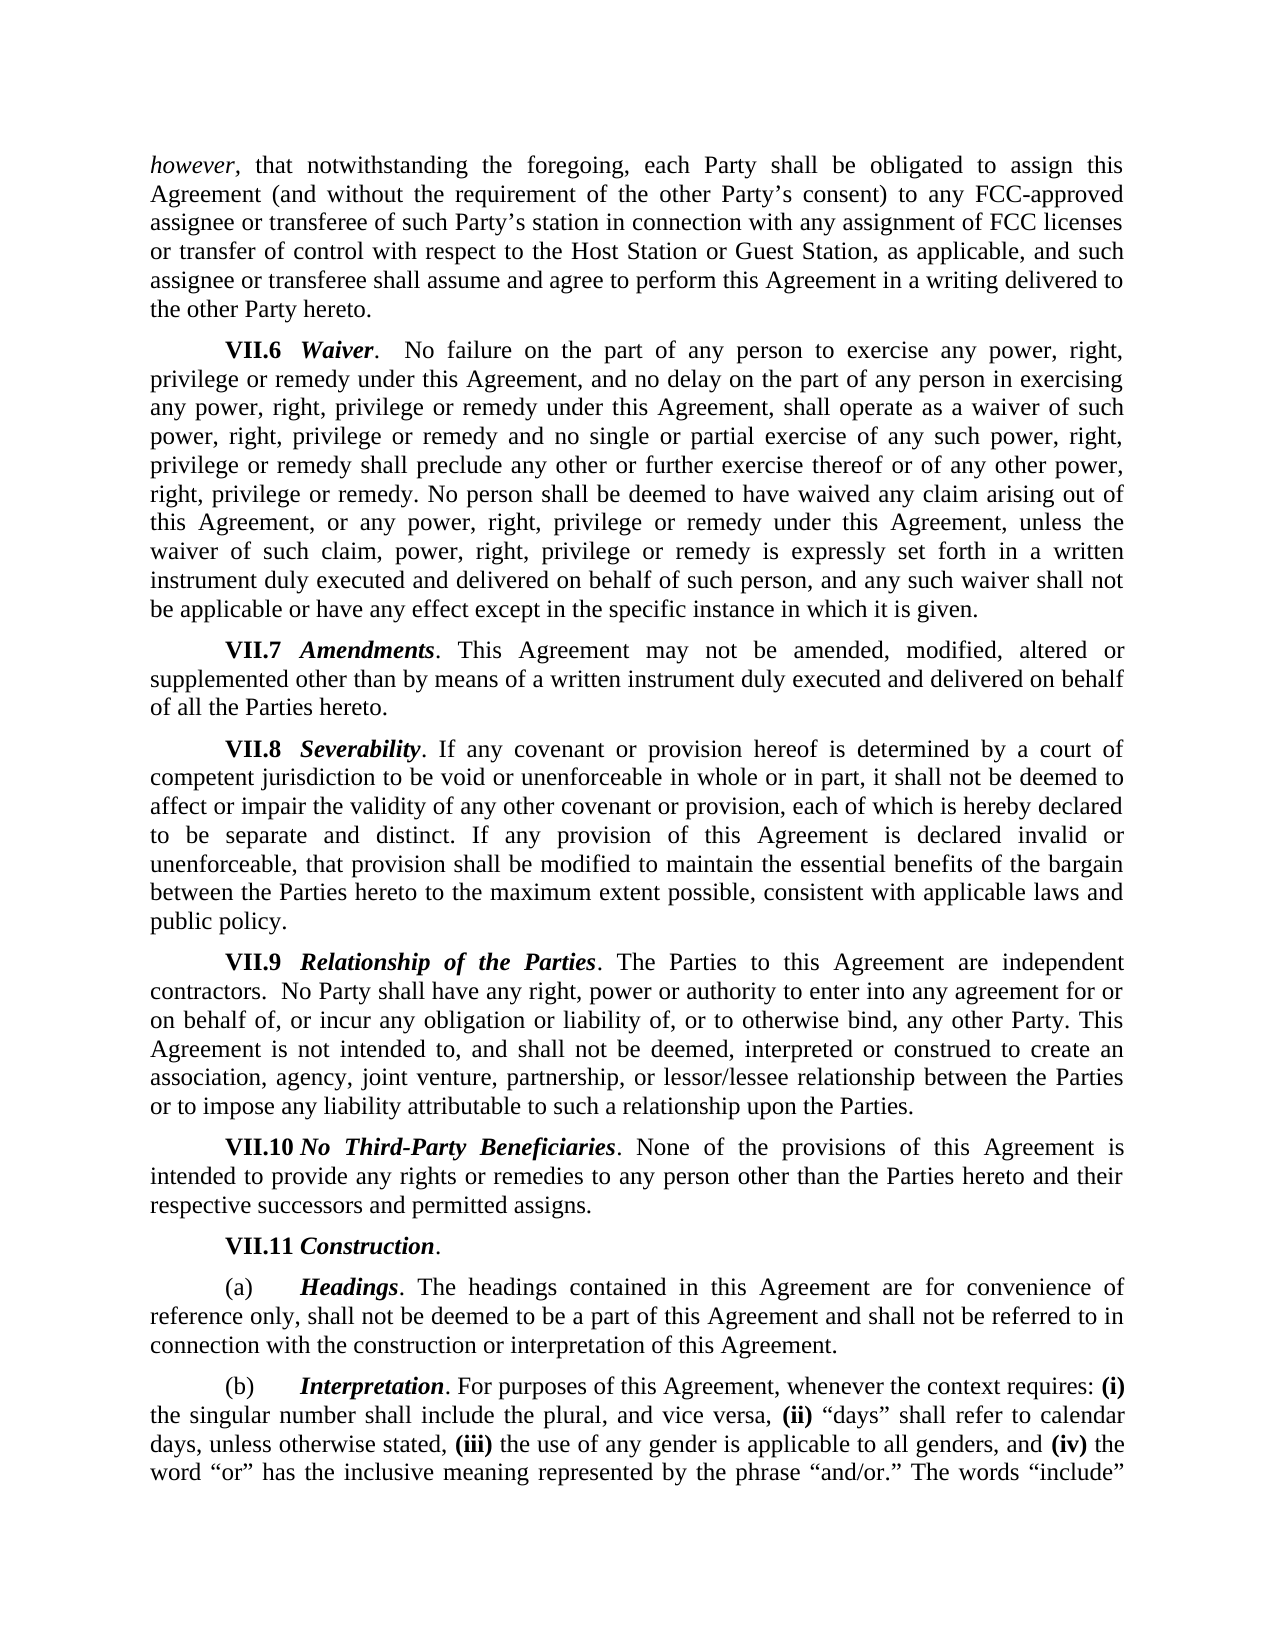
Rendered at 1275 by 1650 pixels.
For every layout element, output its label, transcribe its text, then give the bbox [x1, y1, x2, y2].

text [150, 150, 1125, 322]
text Construction. [150, 1231, 1125, 1260]
text Headings. The headings contained in this Agreement are for convenience of reference only, shall not be deemed to be a part of this Agreement and shall not be referred to in connection with the construction or interpretation of this Agreement. [150, 1272, 1125, 1359]
text No Third-Party Beneficiaries. None of the provisions of this Agreement is intended to provide any rights or remedies to any person other than the Parties hereto and their respective successors and permitted assigns. [150, 1132, 1125, 1219]
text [150, 1371, 1125, 1486]
text Amendments. This Agreement may not be amended, modified, altered or supplemented other than by means of a written instrument duly executed and delivered on behalf of all the Parties hereto. [150, 635, 1125, 721]
text Relationship of the Parties. The Parties to this Agreement are independent contractors. No Party shall have any right, power or authority to enter into any agreement for or on behalf of, or incur any obligation or liability of, or to otherwise bind, any other Party. This Agreement is not intended to, and shall not be deemed, interpreted or construed to create an association, agency, joint venture, partnership, or lessor/lessee relationship between the Parties or to impose any liability attributable to such a relationship upon the Parties. [150, 947, 1125, 1120]
text Severability. If any covenant or provision hereof is determined by a court of competent jurisdiction to be void or unenforceable in whole or in part, it shall not be deemed to affect or impair the validity of any other covenant or provision, each of which is hereby declared to be separate and distinct. If any provision of this Agreement is declared invalid or unenforceable, that provision shall be modified to maintain the essential benefits of the bargain between the Parties hereto to the maximum extent possible, consistent with applicable laws and public policy. [150, 734, 1125, 935]
text Waiver. No failure on the part of any person to exercise any power, right, privilege or remedy under this Agreement, and no delay on the part of any person in exercising any power, right, privilege or remedy under this Agreement, shall operate as a waiver of such power, right, privilege or remedy and no single or partial exercise of any such power, right, privilege or remedy shall preclude any other or further exercise thereof or of any other power, right, privilege or remedy. No person shall be deemed to have waived any claim arising out of this Agreement, or any power, right, privilege or remedy under this Agreement, unless the waiver of such claim, power, right, privilege or remedy is expressly set forth in a written instrument duly executed and delivered on behalf of such person, and any such waiver shall not be applicable or have any effect except in the specific instance in which it is given. [150, 335, 1125, 622]
